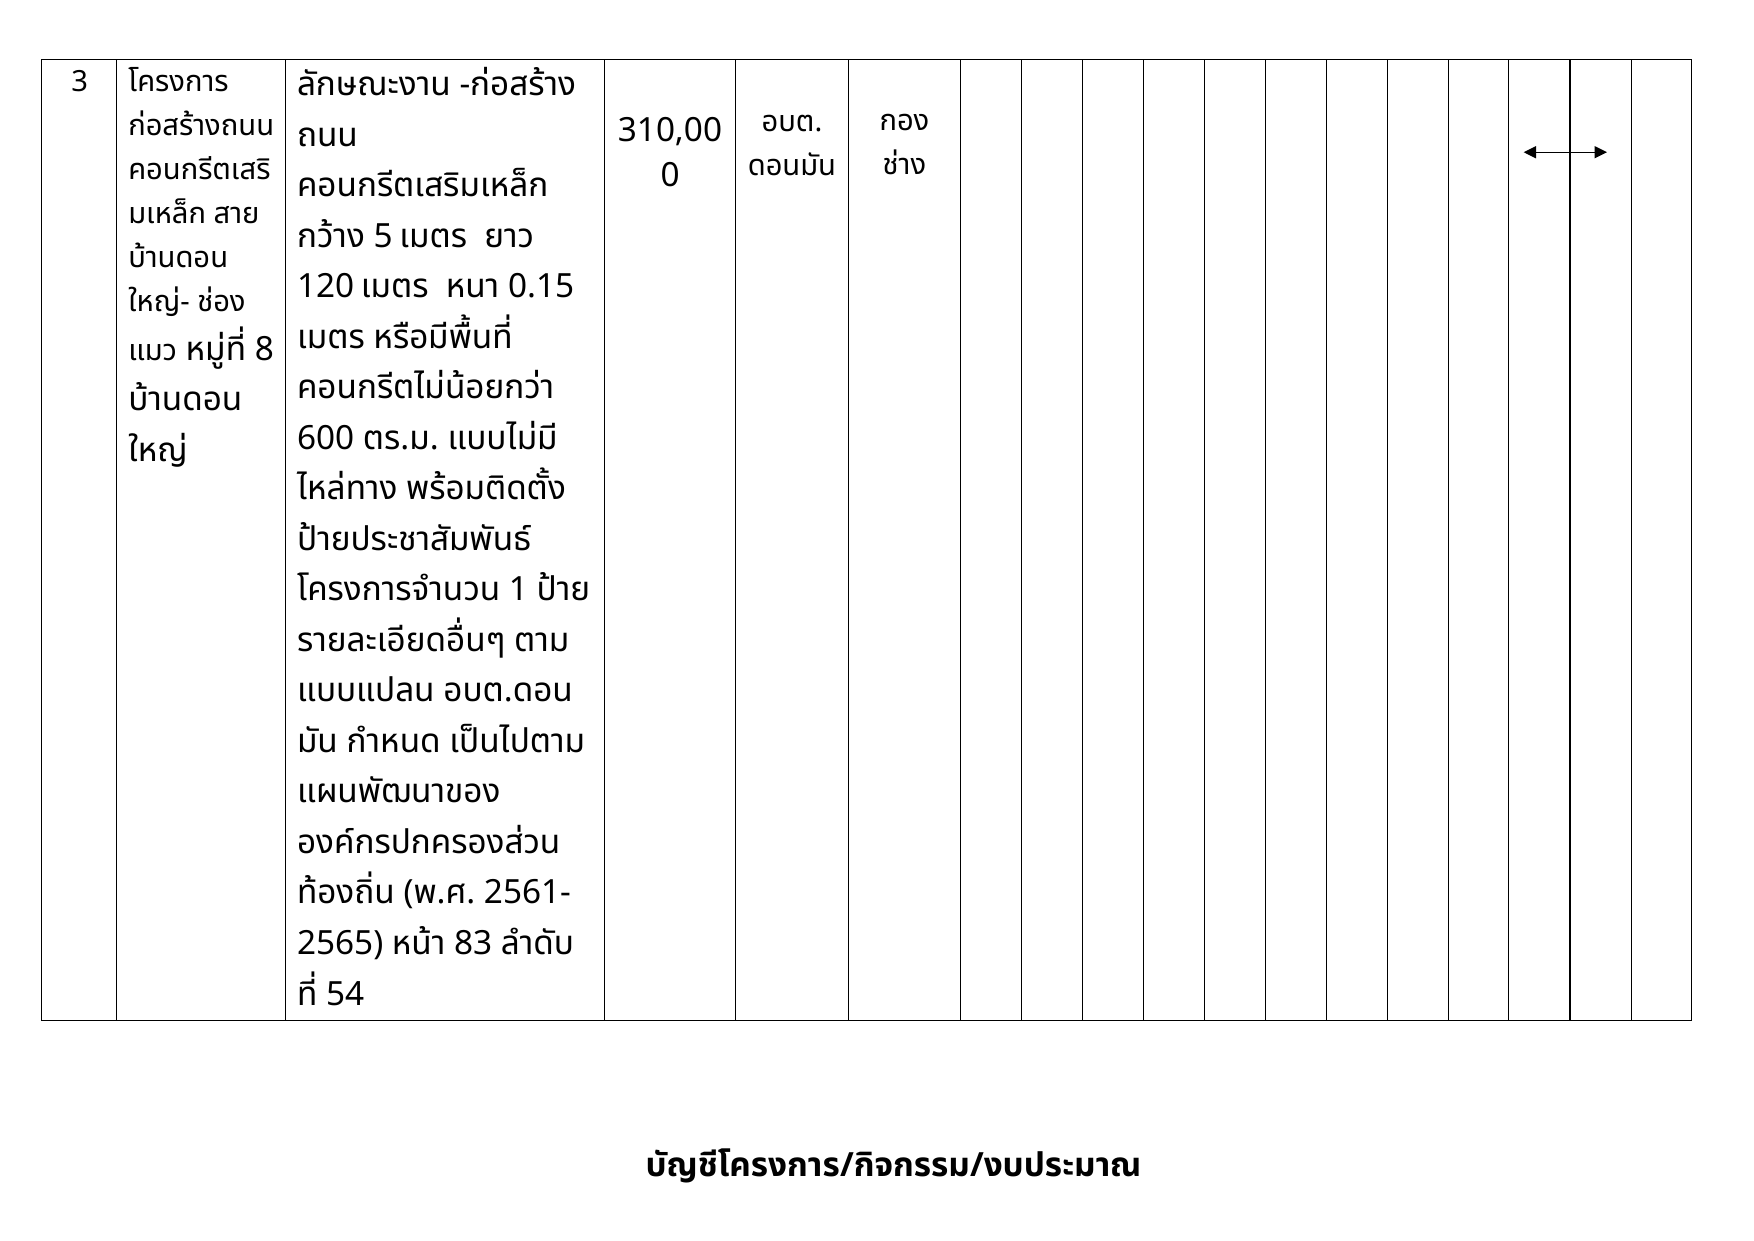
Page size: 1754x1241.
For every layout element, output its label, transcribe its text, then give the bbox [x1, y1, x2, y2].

text บัญชีโครงการ/กิจกรรม/งบประมาณ [118, 1141, 1668, 1191]
table_cell อบต. ดอนมัน [736, 60, 848, 1020]
table_cell [1022, 60, 1082, 1020]
table_cell ลักษณะงาน -ก่อสร้างถนนคอนกรีตเสริมเหล็ก กว้าง 5เมตร ยาว 120เมตร หนา 0.15 เมตร หรือมีพื้นที่คอนกรีตไม่น้อยกว่า 600 ตร.ม. แบบไม่มีไหล่ทาง พร้อมติดตั้งป้ายประชาสัมพันธ์โครงการจำนวน 1 ป้าย รายละเอียดอื่นๆ ตามแบบแปลน อบต.ดอนมัน กำหนด เป็นไปตามแผนพัฒนาขององค์กรปกครองส่วนท้องถิ่น (พ.ศ. 2561-2565) หน้า 83 ลำดับที่ 54 [286, 60, 604, 1020]
table_cell [1509, 60, 1569, 1020]
table_cell [1632, 60, 1691, 1020]
table_cell [1449, 60, 1508, 1020]
table_cell [1083, 60, 1143, 1020]
table_cell [961, 60, 1021, 1020]
table_cell [1327, 60, 1387, 1020]
table_cell [1266, 60, 1326, 1020]
table_cell [1205, 60, 1265, 1020]
table_cell [1571, 60, 1631, 1020]
table_cell กองช่าง [849, 60, 960, 1020]
table_cell [1388, 60, 1448, 1020]
table_cell 310,000 [605, 60, 735, 1020]
table_cell [1144, 60, 1204, 1020]
table_cell โครงการก่อสร้างถนนคอนกรีตเสริมเหล็ก สายบ้านดอนใหญ่- ช่องแมว หมู่ที่ 8 บ้านดอนใหญ่ [117, 60, 285, 1020]
table_cell 3 [42, 60, 116, 1020]
